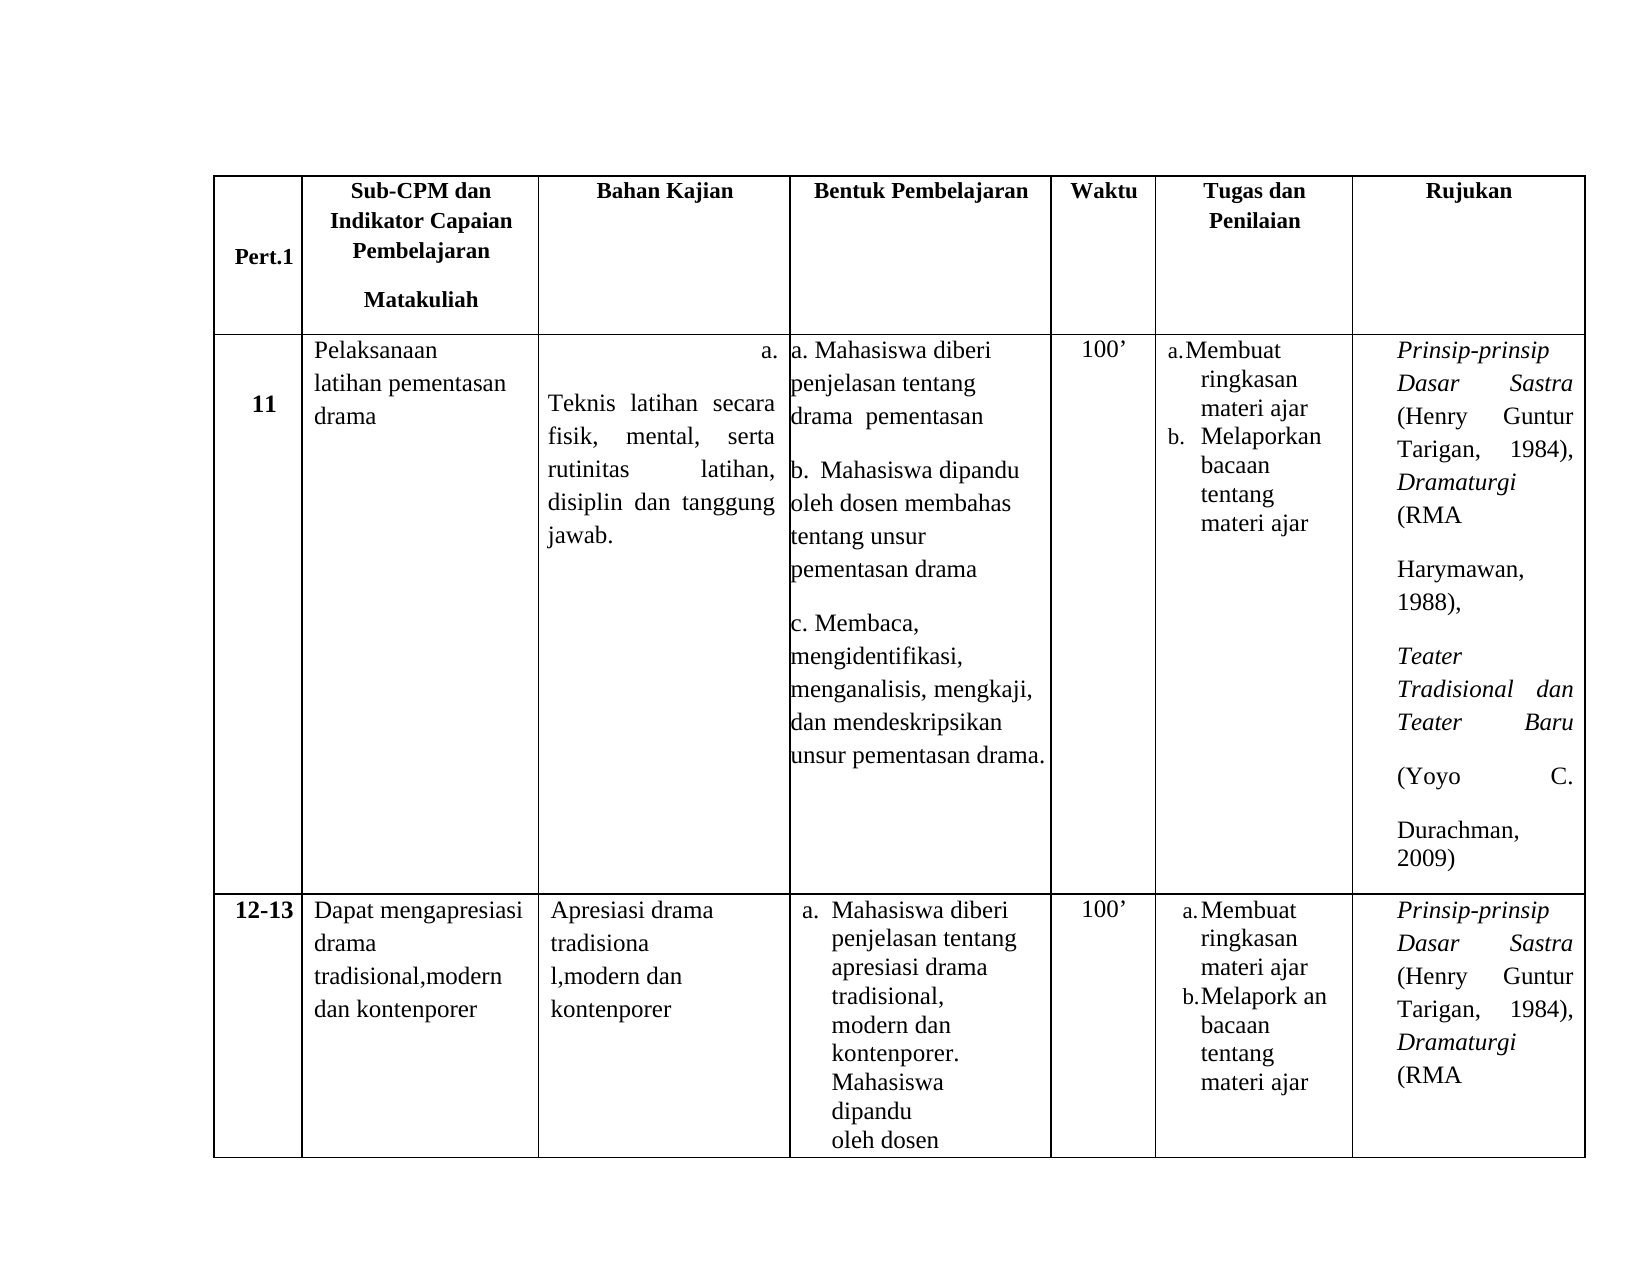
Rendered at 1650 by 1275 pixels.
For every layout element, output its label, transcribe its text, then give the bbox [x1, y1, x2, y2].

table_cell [303, 895, 538, 1157]
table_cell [539, 895, 789, 1157]
table_header Sub-CPM dan Indikator Capaian Pembelajaran Matakuliah [303, 177, 538, 334]
table_cell 12-13 [215, 895, 301, 1157]
table_cell a. Mahasiswa diberi penjelasan tentang drama pementasan b. Mahasiswa dipandu oleh dosen membahas tentang unsur pementasan drama c. Membaca, mengidentifikasi, menganalisis, mengkaji, dan mendeskripsikan unsur pementasan drama. [791, 335, 1050, 893]
table_header Tugas dan Penilaian [1156, 177, 1352, 334]
table_header Bahan Kajian [539, 177, 789, 334]
table_header Pert.1 [215, 177, 301, 334]
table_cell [791, 895, 1050, 1157]
table_header Bentuk Pembelajaran [791, 177, 1050, 334]
table_cell 100’ [1052, 335, 1155, 893]
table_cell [1353, 895, 1584, 1157]
table_header Waktu [1052, 177, 1155, 334]
table_cell Pelaksanaan latihan pementasan drama [303, 335, 538, 893]
table_cell 11 [215, 335, 301, 893]
table_cell 100’ [1052, 895, 1155, 1157]
table_header Rujukan [1353, 177, 1584, 334]
table_cell Teknis latihan secara fisik, mental, serta rutinitas latihan, disiplin dan tanggung jawab. [539, 335, 789, 893]
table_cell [1156, 895, 1352, 1157]
table_cell Membuat ringkasan materi ajar Melaporkan bacaan tentang materi ajar [1156, 335, 1352, 893]
table_cell Prinsip-prinsip Dasar Sastra (Henry Guntur Tarigan, 1984), Dramaturgi (RMA Harymawan, 1988), Teater Tradisional dan Teater Baru (Yoyo C. Durachman, 2009) [1353, 335, 1584, 893]
